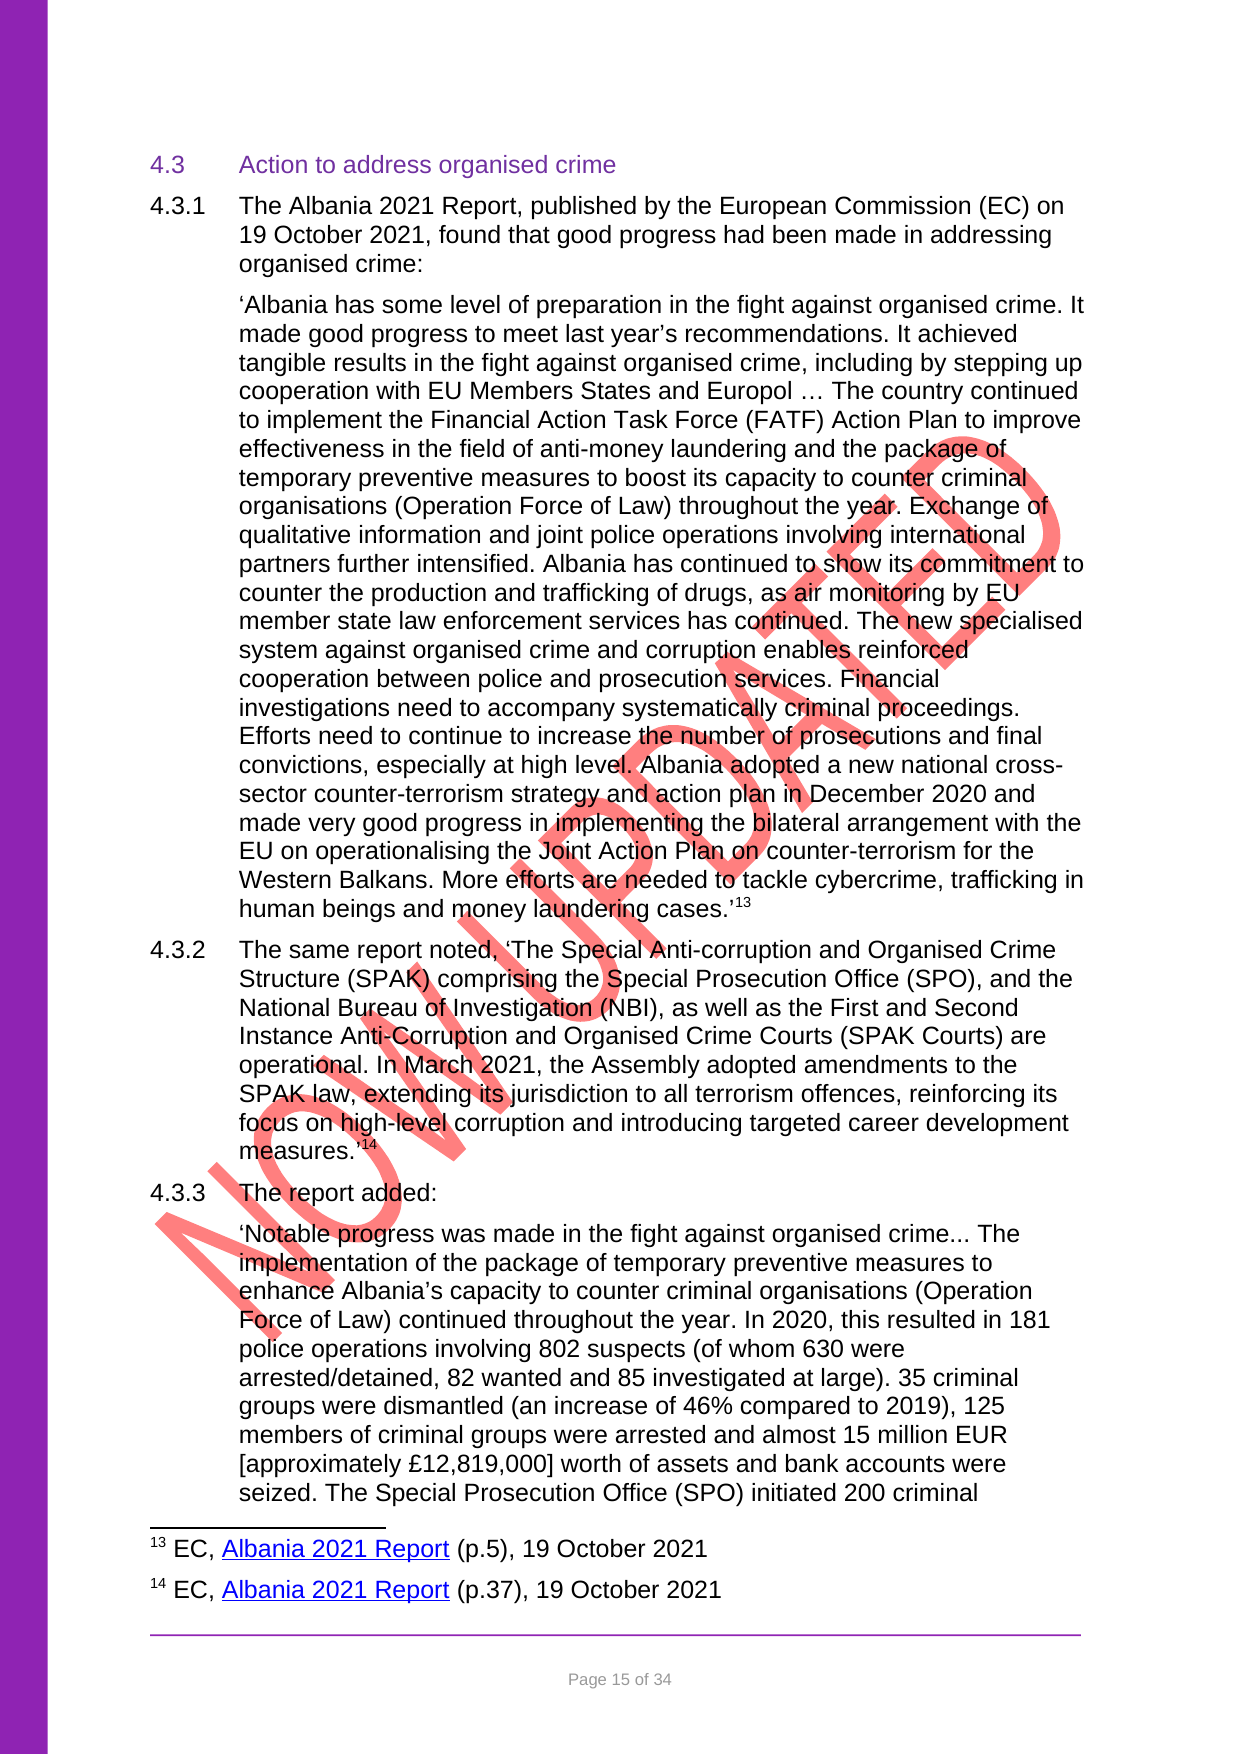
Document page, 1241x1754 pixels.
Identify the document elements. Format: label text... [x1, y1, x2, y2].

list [239, 1219, 1090, 1506]
subtitle Action to address organised crime [150, 150, 1090, 179]
list ‘Albania has some level of preparation in the fight against organised crime. It made good progress to meet last year’s recommendations. It achieved tangible results in the fight against organised crime, including by stepping up cooperation with EU Members States and Europol … The country continued to implement the Financial Action Task Force (FATF) Action Plan to improve effectiveness in the field of anti-money laundering and the package of temporary preventive measures to boost its capacity to counter criminal organisations (Operation Force of Law) throughout the year. Exchange of qualitative information and joint police operations involving international partners further intensified. Albania has continued to show its commitment to counter the production and trafficking of drugs, as air monitoring by EU member state law enforcement services has continued. The new specialised system against organised crime and corruption enables reinforced cooperation between police and prosecution services. Financial investigations need to accompany systematically criminal proceedings. Efforts need to continue to increase the number of prosecutions and final convictions, especially at high level. Albania adopted a new national cross-sector counter-terrorism strategy and action plan in December 2020 and made very good progress in implementing the bilateral arrangement with the EU on operationalising the Joint Action Plan on counter-terrorism for the Western Balkans. More efforts are needed to tackle cybercrime, trafficking in human beings and money laundering cases.’ [239, 290, 1090, 922]
list The same report noted, ‘The Special Anti-corruption and Organised Crime Structure (SPAK) comprising the Special Prosecution Office (SPO), and the National Bureau of Investigation (NBI), as well as the First and Second Instance Anti-Corruption and Organised Crime Courts (SPAK Courts) are operational. In March 2021, the Assembly adopted amendments to the SPAK law, extending its jurisdiction to all terrorism offences, reinforcing its focus on high-level corruption and introducing targeted career development measures.’ [150, 935, 1090, 1165]
list The Albania 2021 Report, published by the European Commission (EC) on 19 October 2021, found that good progress had been made in addressing organised crime: [150, 191, 1090, 277]
list The report added: [150, 1177, 1090, 1206]
